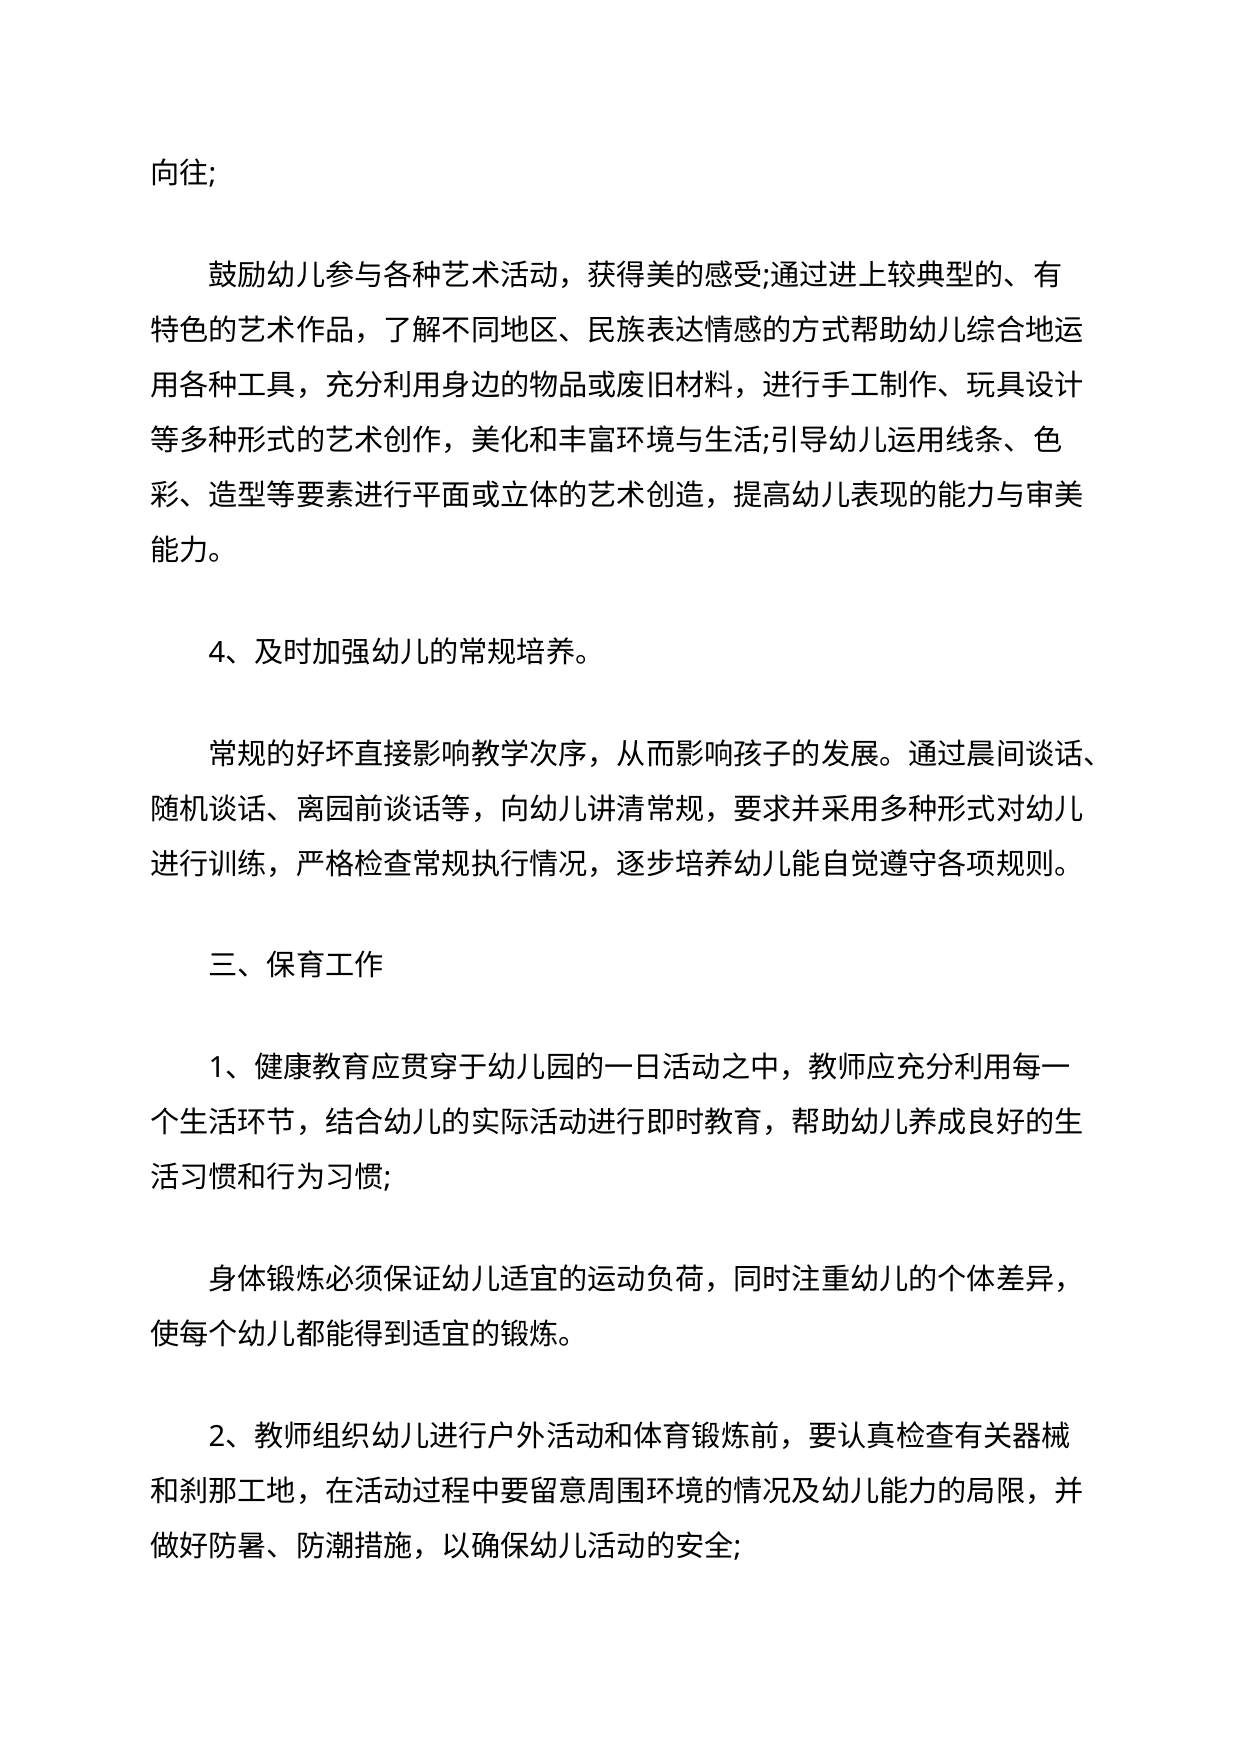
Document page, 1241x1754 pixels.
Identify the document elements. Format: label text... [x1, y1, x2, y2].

text 2、教师组织幼儿进行户外活动和体育锻炼前，要认真检查有关器械和刹那工地，在活动过程中要留意周围环境的情况及幼儿能力的局限，并做好防暑、防潮措施，以确保幼儿活动的安全; [150, 1412, 1090, 1564]
text 三、保育工作 [150, 942, 1090, 984]
text 常规的好坏直接影响教学次序，从而影响孩子的发展。通过晨间谈话、随机谈话、离园前谈话等，向幼儿讲清常规，要求并采用多种形式对幼儿进行训练，严格检查常规执行情况，逐步培养幼儿能自觉遵守各项规则。 [150, 730, 1090, 882]
text 鼓励幼儿参与各种艺术活动，获得美的感受;通过进上较典型的、有特色的艺术作品，了解不同地区、民族表达情感的方式帮助幼儿综合地运用各种工具，充分利用身边的物品或废旧材料，进行手工制作、玩具设计等多种形式的艺术创作，美化和丰富环境与生活;引导幼儿运用线条、色彩、造型等要素进行平面或立体的艺术创造，提高幼儿表现的能力与审美能力。 [150, 252, 1090, 569]
text 1、健康教育应贯穿于幼儿园的一日活动之中，教师应充分利用每一个生活环节，结合幼儿的实际活动进行即时教育，帮助幼儿养成良好的生活习惯和行为习惯; [150, 1044, 1090, 1196]
text 4、及时加强幼儿的常规培养。 [150, 628, 1090, 671]
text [150, 150, 1090, 192]
text 身体锻炼必须保证幼儿适宜的运动负荷，同时注重幼儿的个体差异，使每个幼儿都能得到适宜的锻炼。 [150, 1256, 1090, 1353]
